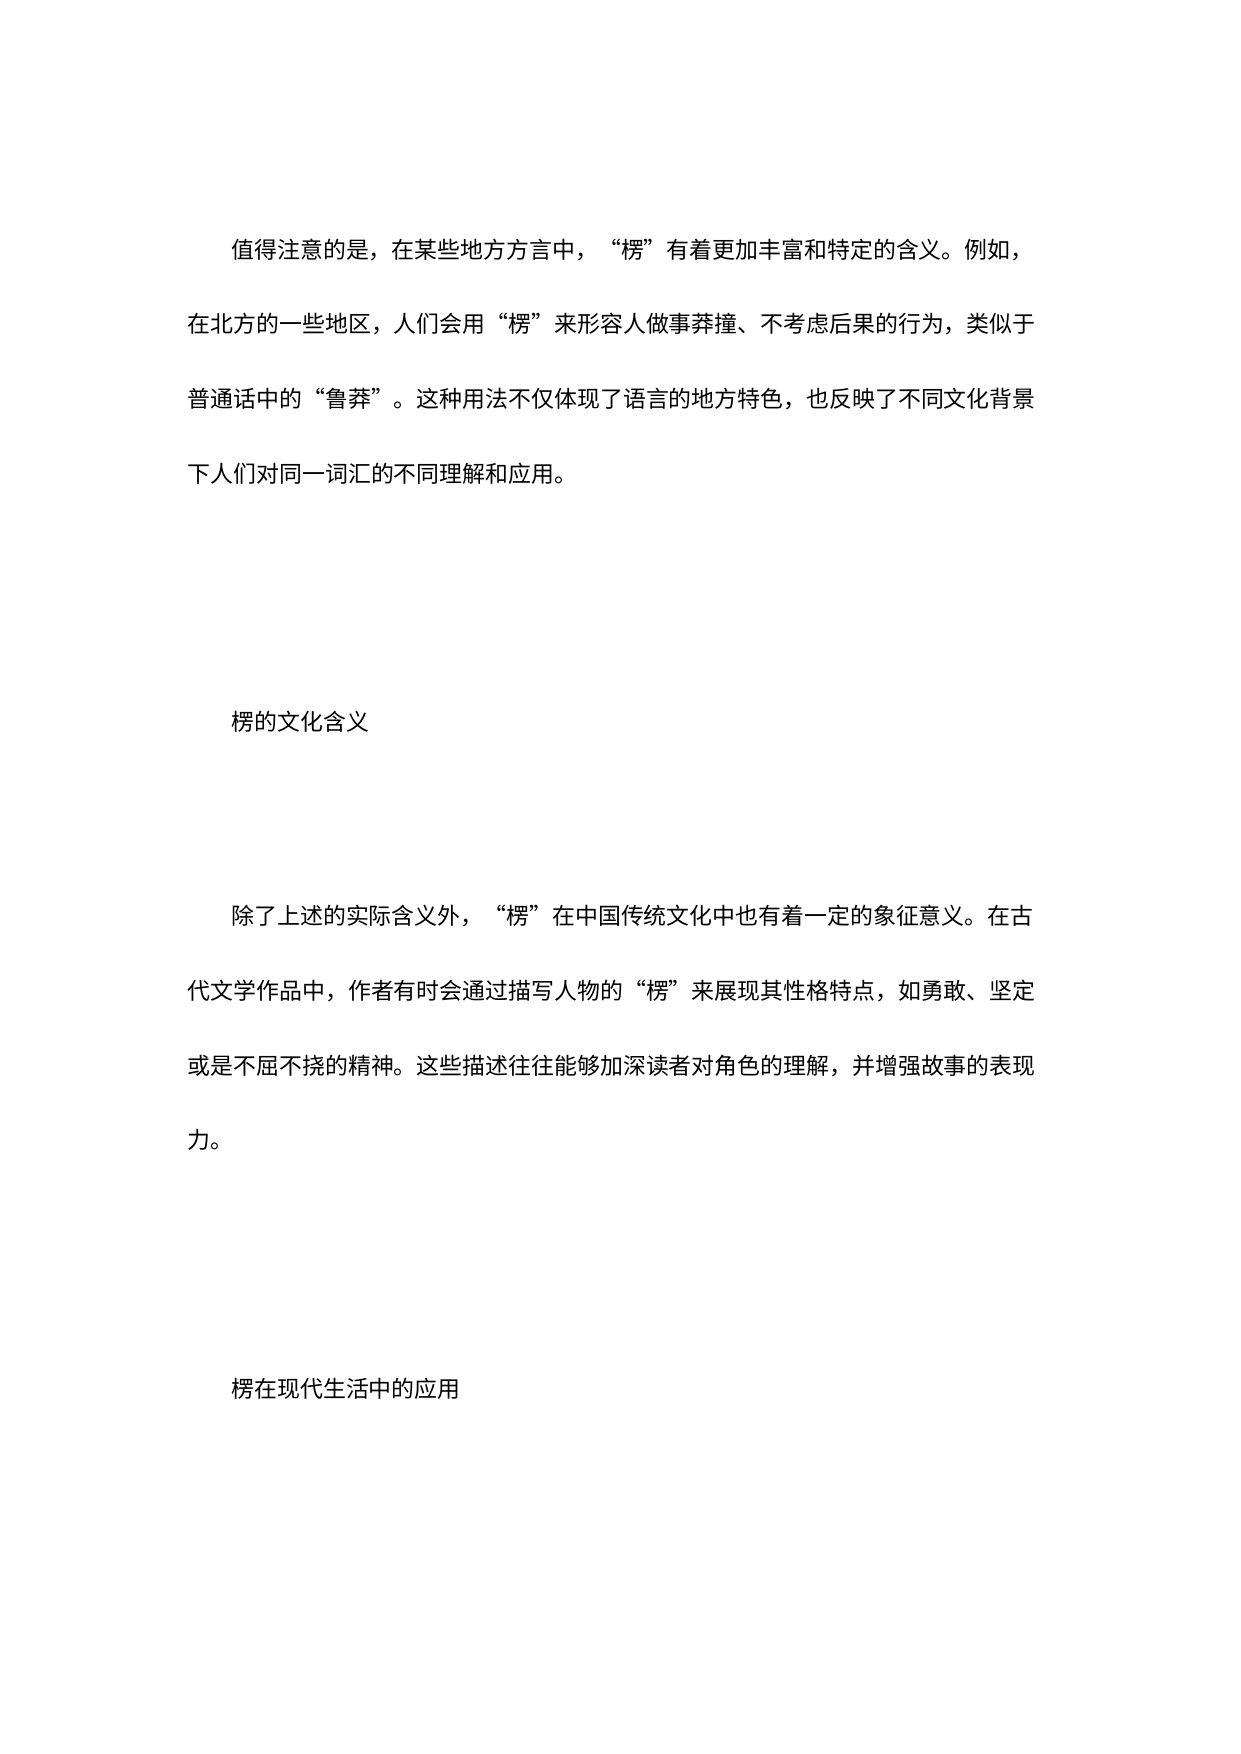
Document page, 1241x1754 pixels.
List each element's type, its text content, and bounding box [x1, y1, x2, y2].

text 值得注意的是，在某些地方方言中，“楞”有着更加丰富和特定的含义。例如，在北方的一些地区，人们会用“楞”来形容人做事莽撞、不考虑后果的行为，类似于普通话中的“鲁莽”。这种用法不仅体现了语言的地方特色，也反映了不同文化背景下人们对同一词汇的不同理解和应用。 [187, 216, 1053, 505]
text 除了上述的实际含义外，“楞”在中国传统文化中也有着一定的象征意义。在古代文学作品中，作者有时会通过描写人物的“楞”来展现其性格特点，如勇敢、坚定或是不屈不挠的精神。这些描述往往能够加深读者对角色的理解，并增强故事的表现力。 [187, 882, 1053, 1171]
text 楞的文化含义 [187, 688, 1053, 753]
text 楞在现代生活中的应用 [187, 1354, 1053, 1419]
